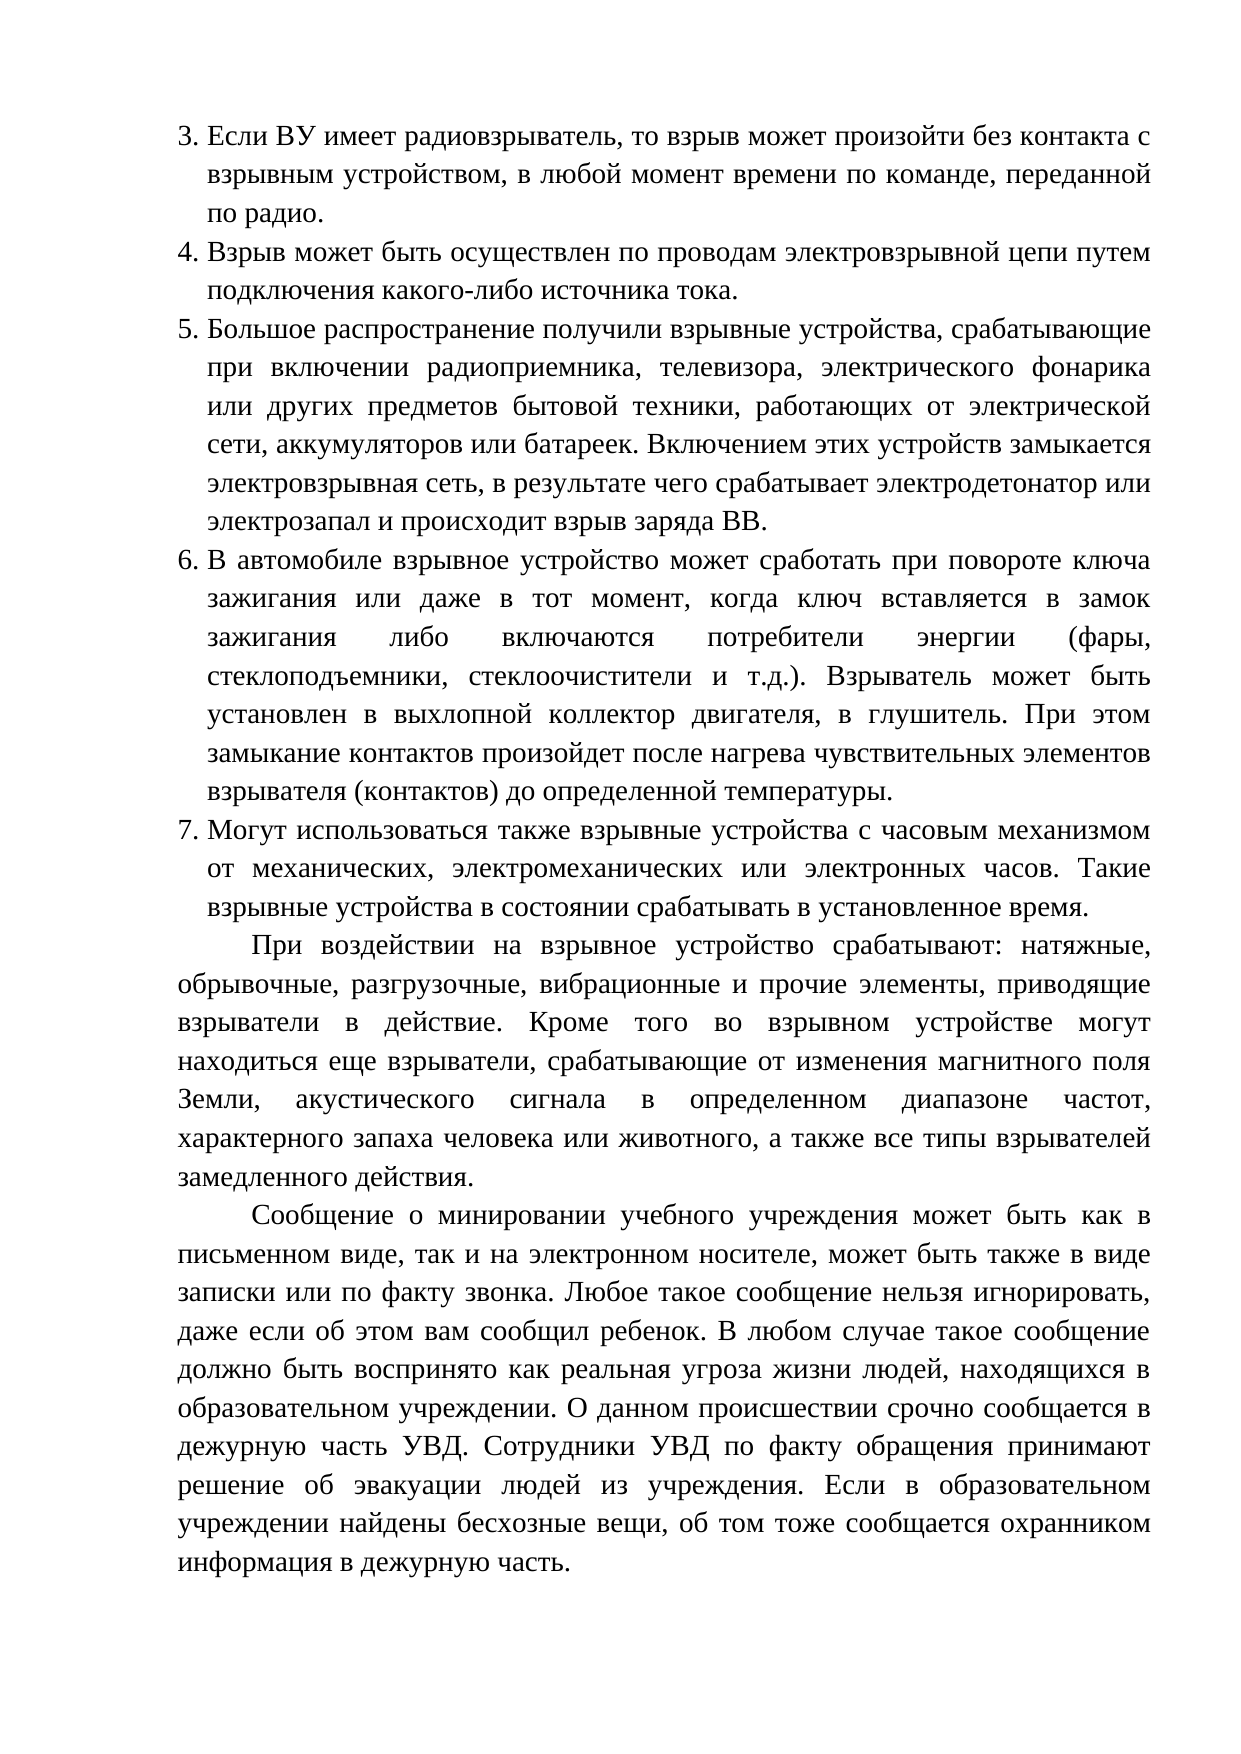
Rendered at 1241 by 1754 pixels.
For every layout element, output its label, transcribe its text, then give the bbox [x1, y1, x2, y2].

list Большое распространение получили взрывные устройства, срабатывающие при включении радиоприемника, телевизора, электрического фонарика или других предметов бытовой техники, работающих от электрической сети, аккумуляторов или батареек. Включением этих устройств замыкается электровзрывная сеть, в результате чего срабатывает электродетонатор или электрозапал и происходит взрыв заряда ВВ. [177, 311, 1152, 537]
list Взрыв может быть осуществлен по проводам электровзрывной цепи путем подключения какого-либо источника тока. [177, 234, 1152, 306]
list Если ВУ имеет радиовзрыватель, то взрыв может произойти без контакта с взрывным устройством, в любой момент времени по команде, переданной по радио. [177, 118, 1152, 229]
list Могут использоваться также взрывные устройства с часовым механизмом от механических, электромеханических или электронных часов. Такие взрывные устройства в состоянии срабатывать в установленное время. [177, 812, 1152, 922]
text Сообщение о минировании учебного учреждения может быть как в письменном виде, так и на электронном носителе, может быть также в виде записки или по факту звонка. Любое такое сообщение нельзя игнорировать, даже если об этом вам сообщил ребенок. В любом случае такое сообщение должно быть воспринято как реальная угроза жизни людей, находящихся в образовательном учреждении. О данном происшествии срочно сообщается в дежурную часть УВД. Сотрудники УВД по факту обращения принимают решение об эвакуации людей из учреждения. Если в образовательном учреждении найдены бесхозные вещи, об том тоже сообщается охранником информация в дежурную часть. [177, 1197, 1152, 1578]
list В автомобиле взрывное устройство может сработать при повороте ключа зажигания или даже в тот момент, когда ключ вставляется в замок зажигания либо включаются потребители энергии (фары, стеклоподъемники, стеклоочистители и т.д.). Взрыватель может быть установлен в выхлопной коллектор двигателя, в глушитель. При этом замыкание контактов произойдет после нагрева чувствительных элементов взрывателя (контактов) до определенной температуры. [177, 542, 1152, 807]
text При воздействии на взрывное устройство срабатывают: натяжные, обрывочные, разгрузочные, вибрационные и прочие элементы, приводящие взрыватели в действие. Кроме того во взрывном устройстве могут находиться еще взрыватели, срабатывающие от изменения магнитного поля Земли, акустического сигнала в определенном диапазоне частот, характерного запаха человека или животного, а также все типы взрывателей замедленного действия. [177, 927, 1152, 1192]
